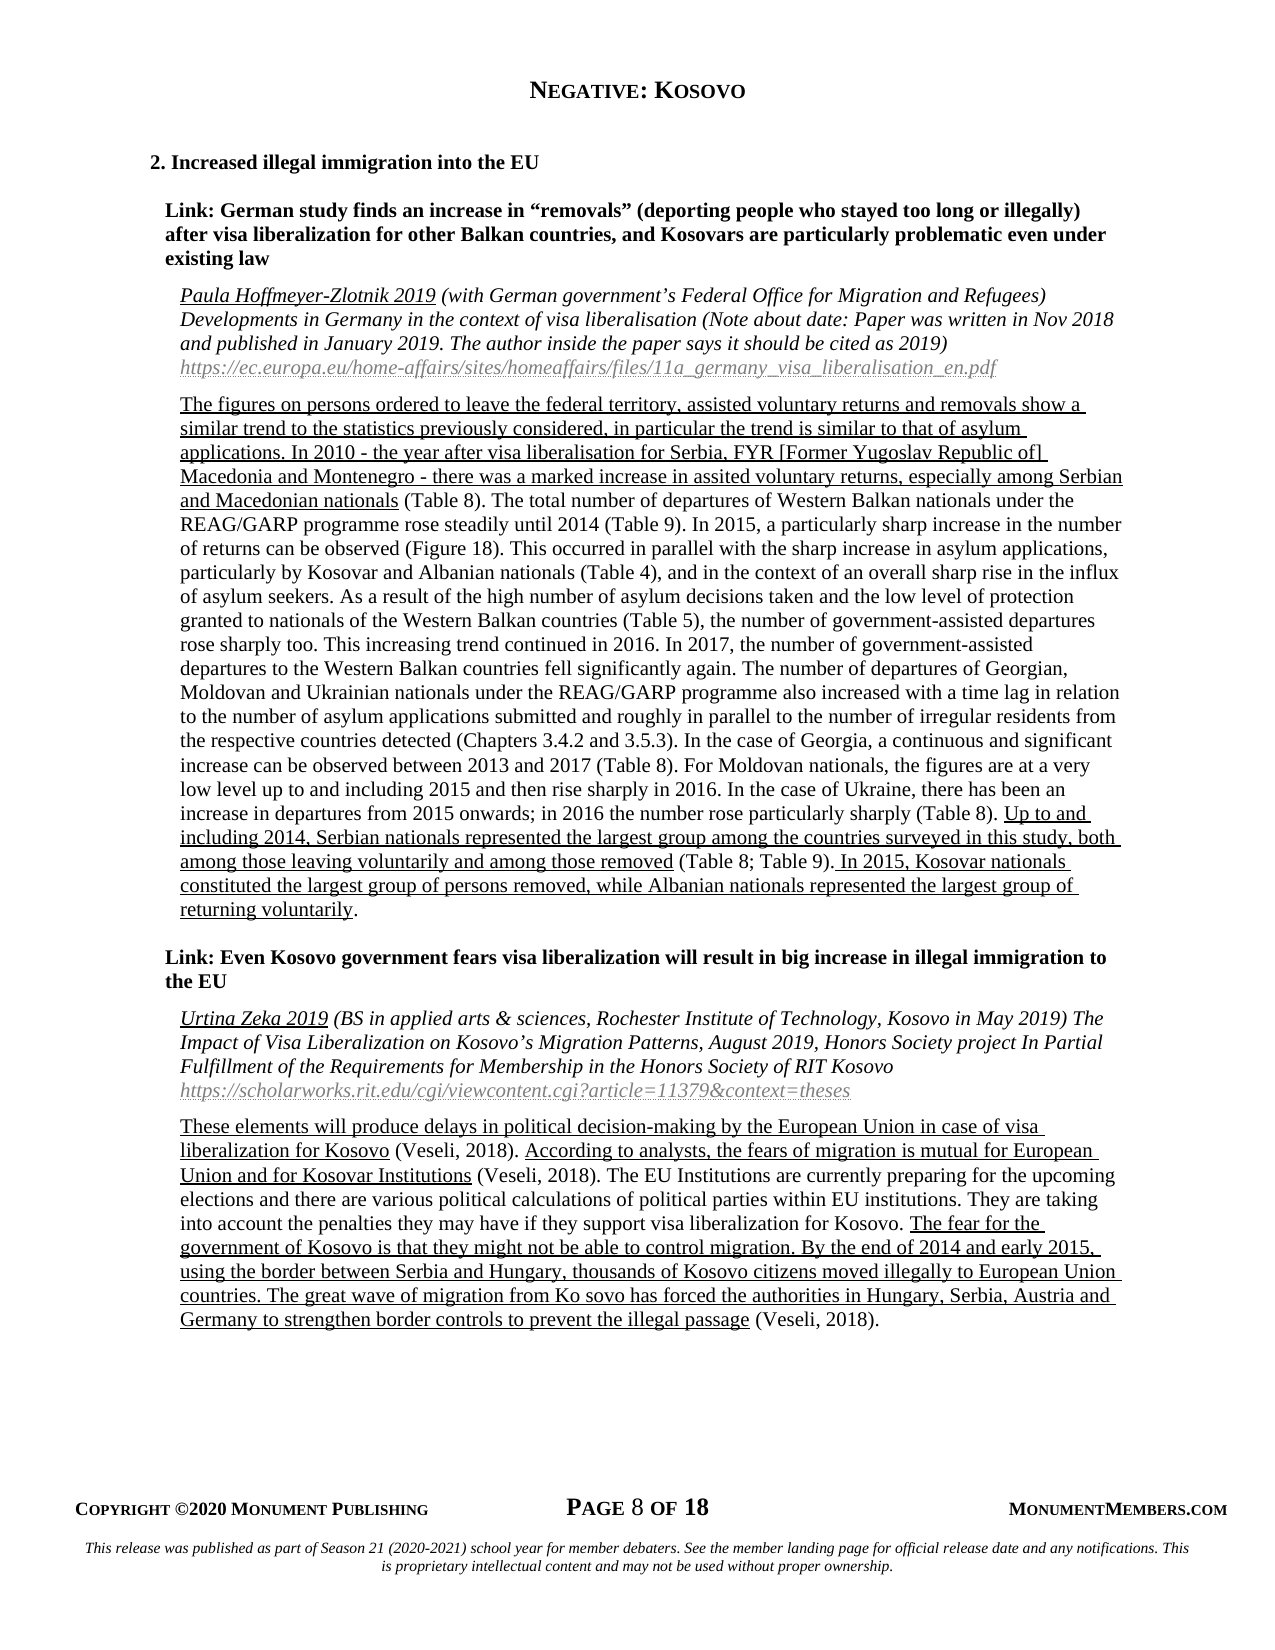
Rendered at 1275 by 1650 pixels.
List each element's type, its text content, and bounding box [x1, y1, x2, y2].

text Link: Even Kosovo government fears visa liberalization will result in big increase in illegal immigration to the EU [165, 945, 1125, 993]
text The figures on persons ordered to leave the federal territory, assisted voluntary returns and removals show a similar trend to the statistics previously considered, in particular the trend is similar to that of asylum applications. In 2010 - the year after visa liberalisation for Serbia, FYR [Former Yugoslav Republic of] Macedonia and Montenegro - there was a marked increase in assited voluntary returns, especially among Serbian and Macedonian nationals (Table 8). The total number of departures of Western Balkan nationals under the REAG/GARP programme rose steadily until 2014 (Table 9). In 2015, a particularly sharp increase in the number of returns can be observed (Figure 18). This occurred in parallel with the sharp increase in asylum applications, particularly by Kosovar and Albanian nationals (Table 4), and in the context of an overall sharp rise in the influx of asylum seekers. As a result of the high number of asylum decisions taken and the low level of protection granted to nationals of the Western Balkan countries (Table 5), the number of government-assisted departures rose sharply too. This increasing trend continued in 2016. In 2017, the number of government-assisted departures to the Western Balkan countries fell significantly again. The number of departures of Georgian, Moldovan and Ukrainian nationals under the REAG/GARP programme also increased with a time lag in relation to the number of asylum applications submitted and roughly in parallel to the number of irregular residents from the respective countries detected (Chapters 3.4.2 and 3.5.3). In the case of Georgia, a continuous and significant increase can be observed between 2013 and 2017 (Table 8). For Moldovan nationals, the figures are at a very low level up to and including 2015 and then rise sharply in 2016. In the case of Ukraine, there has been an increase in departures from 2015 onwards; in 2016 the number rose particularly sharply (Table 8). Up to and including 2014, Serbian nationals represented the largest group among the countries surveyed in this study, both among those leaving voluntarily and among those removed (Table 8; Table 9). In 2015, Kosovar nationals constituted the largest group of persons removed, while Albanian nationals represented the largest group of returning voluntarily. [180, 392, 1125, 921]
text 2. Increased illegal immigration into the EU [150, 150, 1125, 174]
text These elements will produce delays in political decision-making by the European Union in case of visa liberalization for Kosovo (Veseli, 2018). According to analysts, the fears of migration is mutual for European Union and for Kosovar Institutions (Veseli, 2018). The EU Institutions are currently preparing for the upcoming elections and there are various political calculations of political parties within EU institutions. They are taking into account the penalties they may have if they support visa liberalization for Kosovo. The fear for the government of Kosovo is that they might not be able to control migration. By the end of 2014 and early 2015, using the border between Serbia and Hungary, thousands of Kosovo citizens moved illegally to European Union countries. The great wave of migration from Ko sovo has forced the authorities in Hungary, Serbia, Austria and Germany to strengthen border controls to prevent the illegal passage (Veseli, 2018). [180, 1114, 1125, 1331]
text Link: German study finds an increase in “removals” (deporting people who stayed too long or illegally) after visa liberalization for other Balkan countries, and Kosovars are particularly problematic even under existing law [165, 198, 1125, 270]
text Paula Hoffmeyer-Zlotnik 2019 (with German government’s Federal Office for Migration and Refugees) Developments in Germany in the context of visa liberalisation (Note about date: Paper was written in Nov 2018 and published in January 2019. The author inside the paper says it should be cited as 2019) https://ec.europa.eu/home-affairs/sites/homeaffairs/files/11a_germany_visa_liberalisation_en.pdf [180, 283, 1125, 379]
text Urtina Zeka 2019 (BS in applied arts & sciences, Rochester Institute of Technology, Kosovo in May 2019) The Impact of Visa Liberalization on Kosovo’s Migration Patterns, August 2019, Honors Society project In Partial Fulfillment of the Requirements for Membership in the Honors Society of RIT Kosovo https://scholarworks.rit.edu/cgi/viewcontent.cgi?article=11379&context=theses [180, 1006, 1125, 1102]
